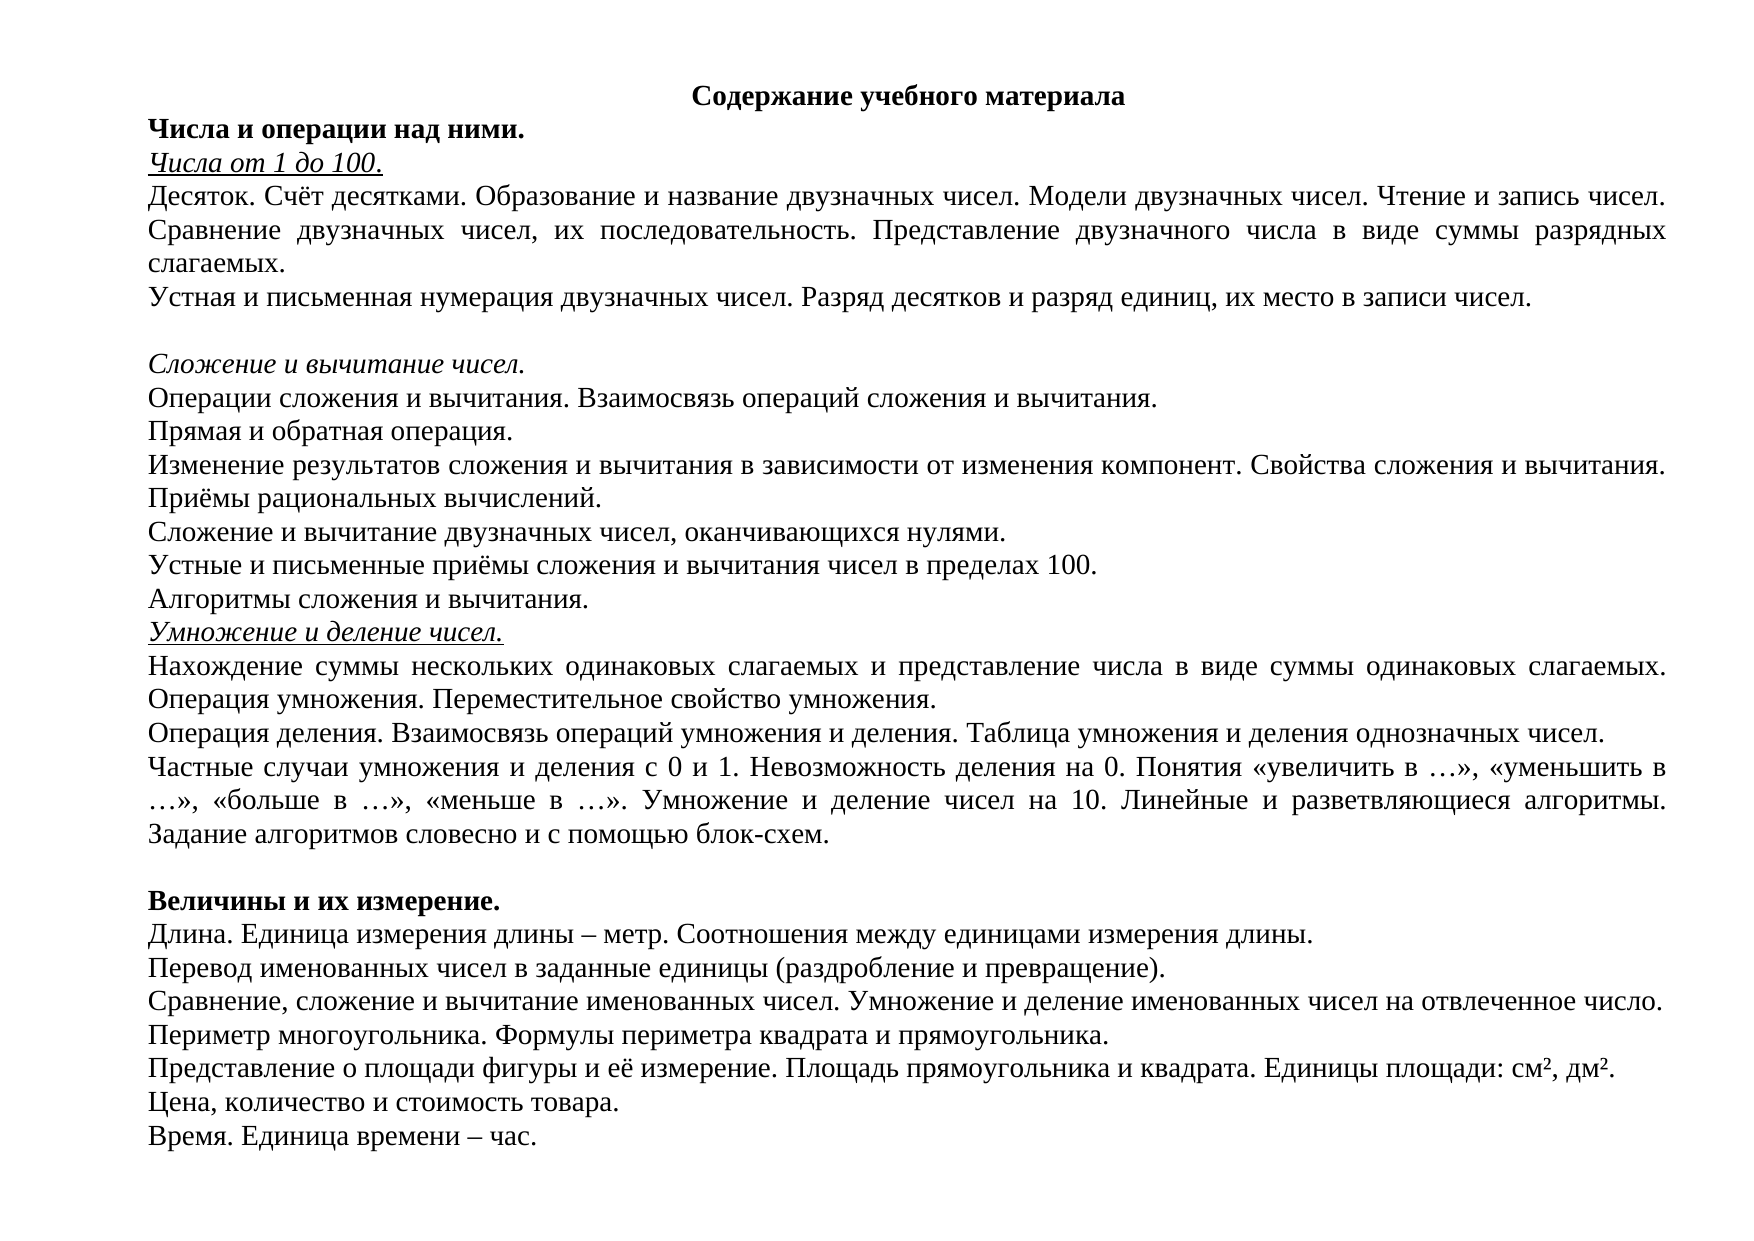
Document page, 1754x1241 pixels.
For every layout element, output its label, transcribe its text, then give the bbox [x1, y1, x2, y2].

text Частные случаи умножения и деления с 0 и 1. Невозможность деления на 0. Понятия «увеличить в …», «уменьшить в …», «больше в …», «меньше в …». Умножение и деление чисел на 10. Линейные и разветвляющиеся алгоритмы. Задание алгоритмов словесно и с помощью блок-схем. [148, 749, 1668, 849]
text Умножение и деление чисел. [74, 614, 1668, 648]
text Изменение результатов сложения и вычитания в зависимости от изменения компонент. Свойства сложения и вычитания. Приёмы рациональных вычислений. [148, 447, 1668, 514]
text Сложение и вычитание двузначных чисел, оканчивающихся нулями. [74, 514, 1668, 547]
text Алгоритмы сложения и вычитания. [74, 581, 1668, 614]
text Длина. Единица измерения длины – метр. Соотношения между единицами измерения длины. [74, 916, 1668, 950]
text Время. Единица времени – час. [74, 1118, 1668, 1151]
text Прямая и обратная операция. [74, 413, 1668, 447]
text Сложение и вычитание чисел. [74, 346, 1668, 380]
text Десяток. Счёт десятками. Образование и название двузначных чисел. Модели двузначных чисел. Чтение и запись чисел. Сравнение двузначных чисел, их последовательность. Представление двузначного числа в виде суммы разрядных слагаемых. [148, 178, 1668, 279]
text Числа от 1 до 100. [74, 145, 1668, 178]
text Сравнение, сложение и вычитание именованных чисел. Умножение и деление именованных чисел на отвлеченное число. [74, 983, 1668, 1017]
text Числа и операции над ними. [74, 111, 1668, 145]
text Цена, количество и стоимость товара. [74, 1084, 1668, 1118]
text Перевод именованных чисел в заданные единицы (раздробление и превращение). [74, 950, 1668, 983]
text Периметр многоугольника. Формулы периметра квадрата и прямоугольника. [74, 1017, 1668, 1051]
text Устные и письменные приёмы сложения и вычитания чисел в пределах 100. [74, 547, 1668, 581]
text Операции сложения и вычитания. Взаимосвязь операций сложения и вычитания. [74, 380, 1668, 413]
text Величины и их измерение. [74, 883, 1668, 916]
text Представление о площади фигуры и её измерение. Площадь прямоугольника и квадрата. Единицы площади: см², дм². [74, 1051, 1668, 1084]
text Устная и письменная нумерация двузначных чисел. Разряд десятков и разряд единиц, их место в записи чисел. [74, 279, 1668, 313]
text Содержание учебного материала [74, 78, 1668, 111]
text Нахождение суммы нескольких одинаковых слагаемых и представление числа в виде суммы одинаковых слагаемых. Операция умножения. Переместительное свойство умножения. [148, 648, 1668, 715]
text Операция деления. Взаимосвязь операций умножения и деления. Таблица умножения и деления однозначных чисел. [74, 715, 1668, 749]
